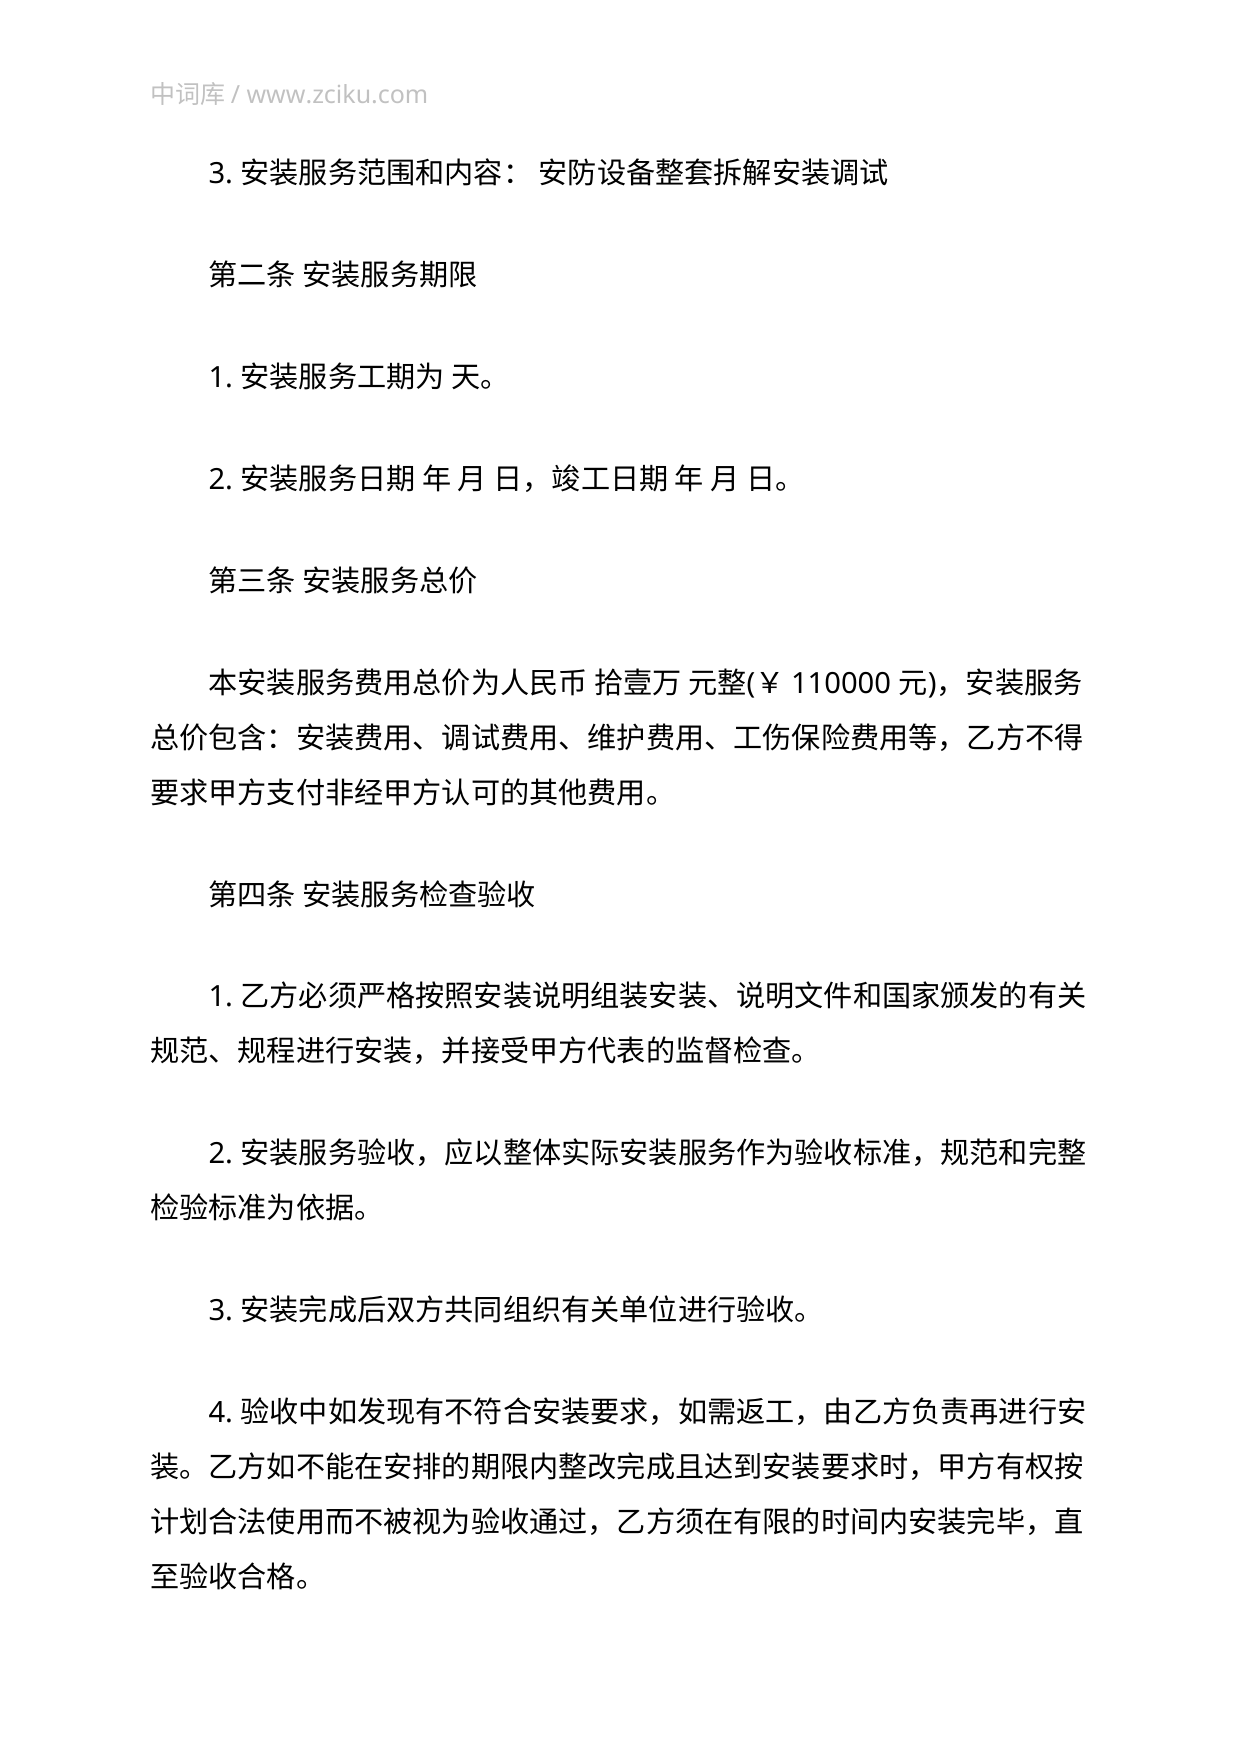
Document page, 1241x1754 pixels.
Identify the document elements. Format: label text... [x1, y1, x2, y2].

text 本安装服务费用总价为人民币 拾壹万 元整(￥ 110000 元)，安装服务总价包含：安装费用、调试费用、维护费用、工伤保险费用等，乙方不得要求甲方支付非经甲方认可的其他费用。 [150, 659, 1090, 812]
text 3. 安装完成后双方共同组织有关单位进行验收。 [150, 1286, 1090, 1329]
text 第二条 安装服务期限 [150, 252, 1090, 294]
text 第四条 安装服务检查验收 [150, 871, 1090, 913]
text 3. 安装服务范围和内容： 安防设备整套拆解安装调试 [150, 150, 1090, 192]
text 1. 安装服务工期为 天。 [150, 354, 1090, 396]
text 2. 安装服务验收，应以整体实际安装服务作为验收标准，规范和完整检验标准为依据。 [150, 1130, 1090, 1227]
text 1. 乙方必须严格按照安装说明组装安装、说明文件和国家颁发的有关规范、规程进行安装，并接受甲方代表的监督检查。 [150, 973, 1090, 1070]
text 4. 验收中如发现有不符合安装要求，如需返工，由乙方负责再进行安装。乙方如不能在安排的期限内整改完成且达到安装要求时，甲方有权按计划合法使用而不被视为验收通过，乙方须在有限的时间内安装完毕，直至验收合格。 [150, 1388, 1090, 1596]
text 2. 安装服务日期 年 月 日，竣工日期 年 月 日。 [150, 456, 1090, 498]
text 第三条 安装服务总价 [150, 558, 1090, 600]
